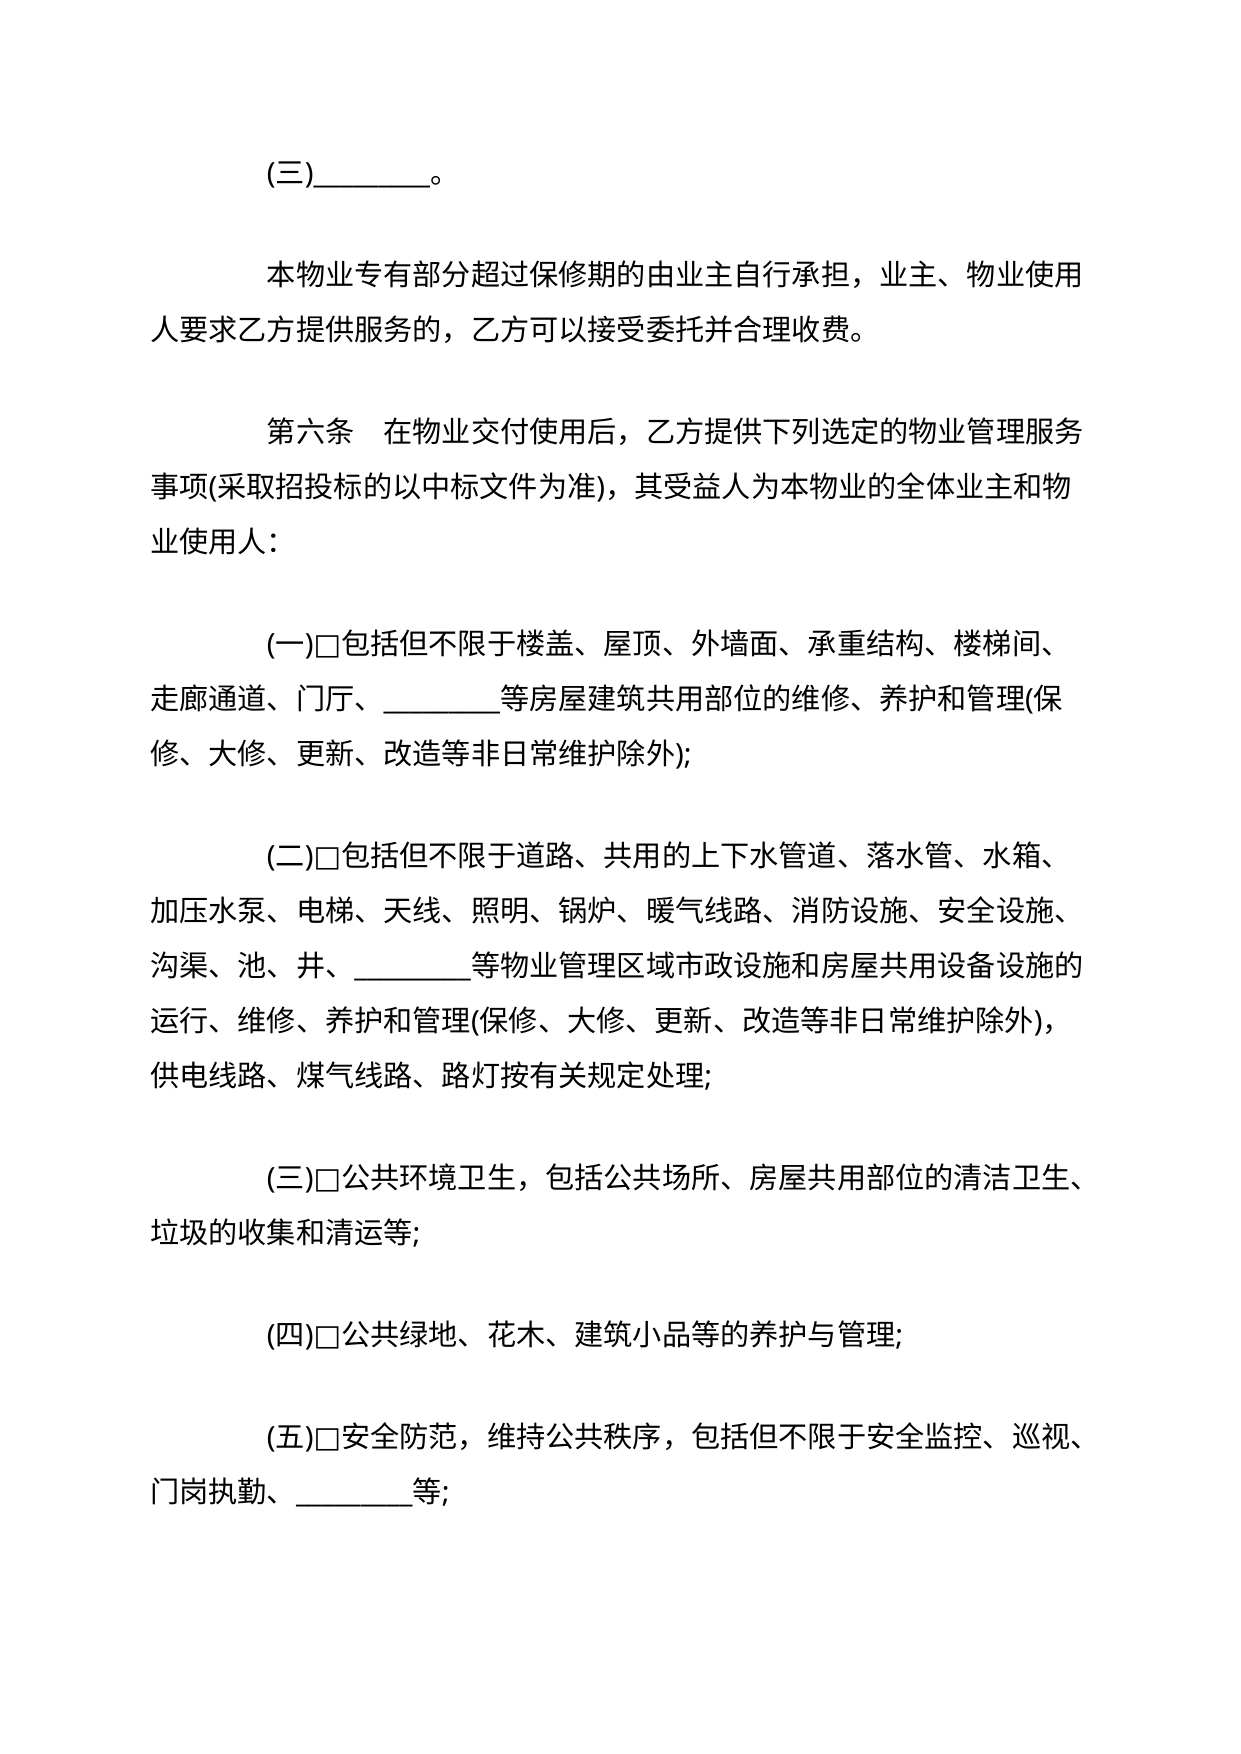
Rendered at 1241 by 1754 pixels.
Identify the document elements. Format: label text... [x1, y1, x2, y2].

text (五)□安全防范，维持公共秩序，包括但不限于安全监控、巡视、门岗执勤、_________等; [150, 1413, 1090, 1511]
text (三)_________。 [150, 150, 1090, 192]
text 本物业专有部分超过保修期的由业主自行承担，业主、物业使用人要求乙方提供服务的，乙方可以接受委托并合理收费。 [150, 252, 1090, 349]
text (三)□公共环境卫生，包括公共场所、房屋共用部位的清洁卫生、垃圾的收集和清运等; [150, 1154, 1090, 1252]
text 第六条 在物业交付使用后，乙方提供下列选定的物业管理服务事项(采取招投标的以中标文件为准)，其受益人为本物业的全体业主和物业使用人： [150, 409, 1090, 561]
text (四)□公共绿地、花木、建筑小品等的养护与管理; [150, 1311, 1090, 1353]
text (一)□包括但不限于楼盖、屋顶、外墙面、承重结构、楼梯间、走廊通道、门厅、_________等房屋建筑共用部位的维修、养护和管理(保修、大修、更新、改造等非日常维护除外); [150, 620, 1090, 773]
text (二)□包括但不限于道路、共用的上下水管道、落水管、水箱、加压水泵、电梯、天线、照明、锅炉、暖气线路、消防设施、安全设施、沟渠、池、井、_________等物业管理区域市政设施和房屋共用设备设施的运行、维修、养护和管理(保修、大修、更新、改造等非日常维护除外)，供电线路、煤气线路、路灯按有关规定处理; [150, 832, 1090, 1094]
